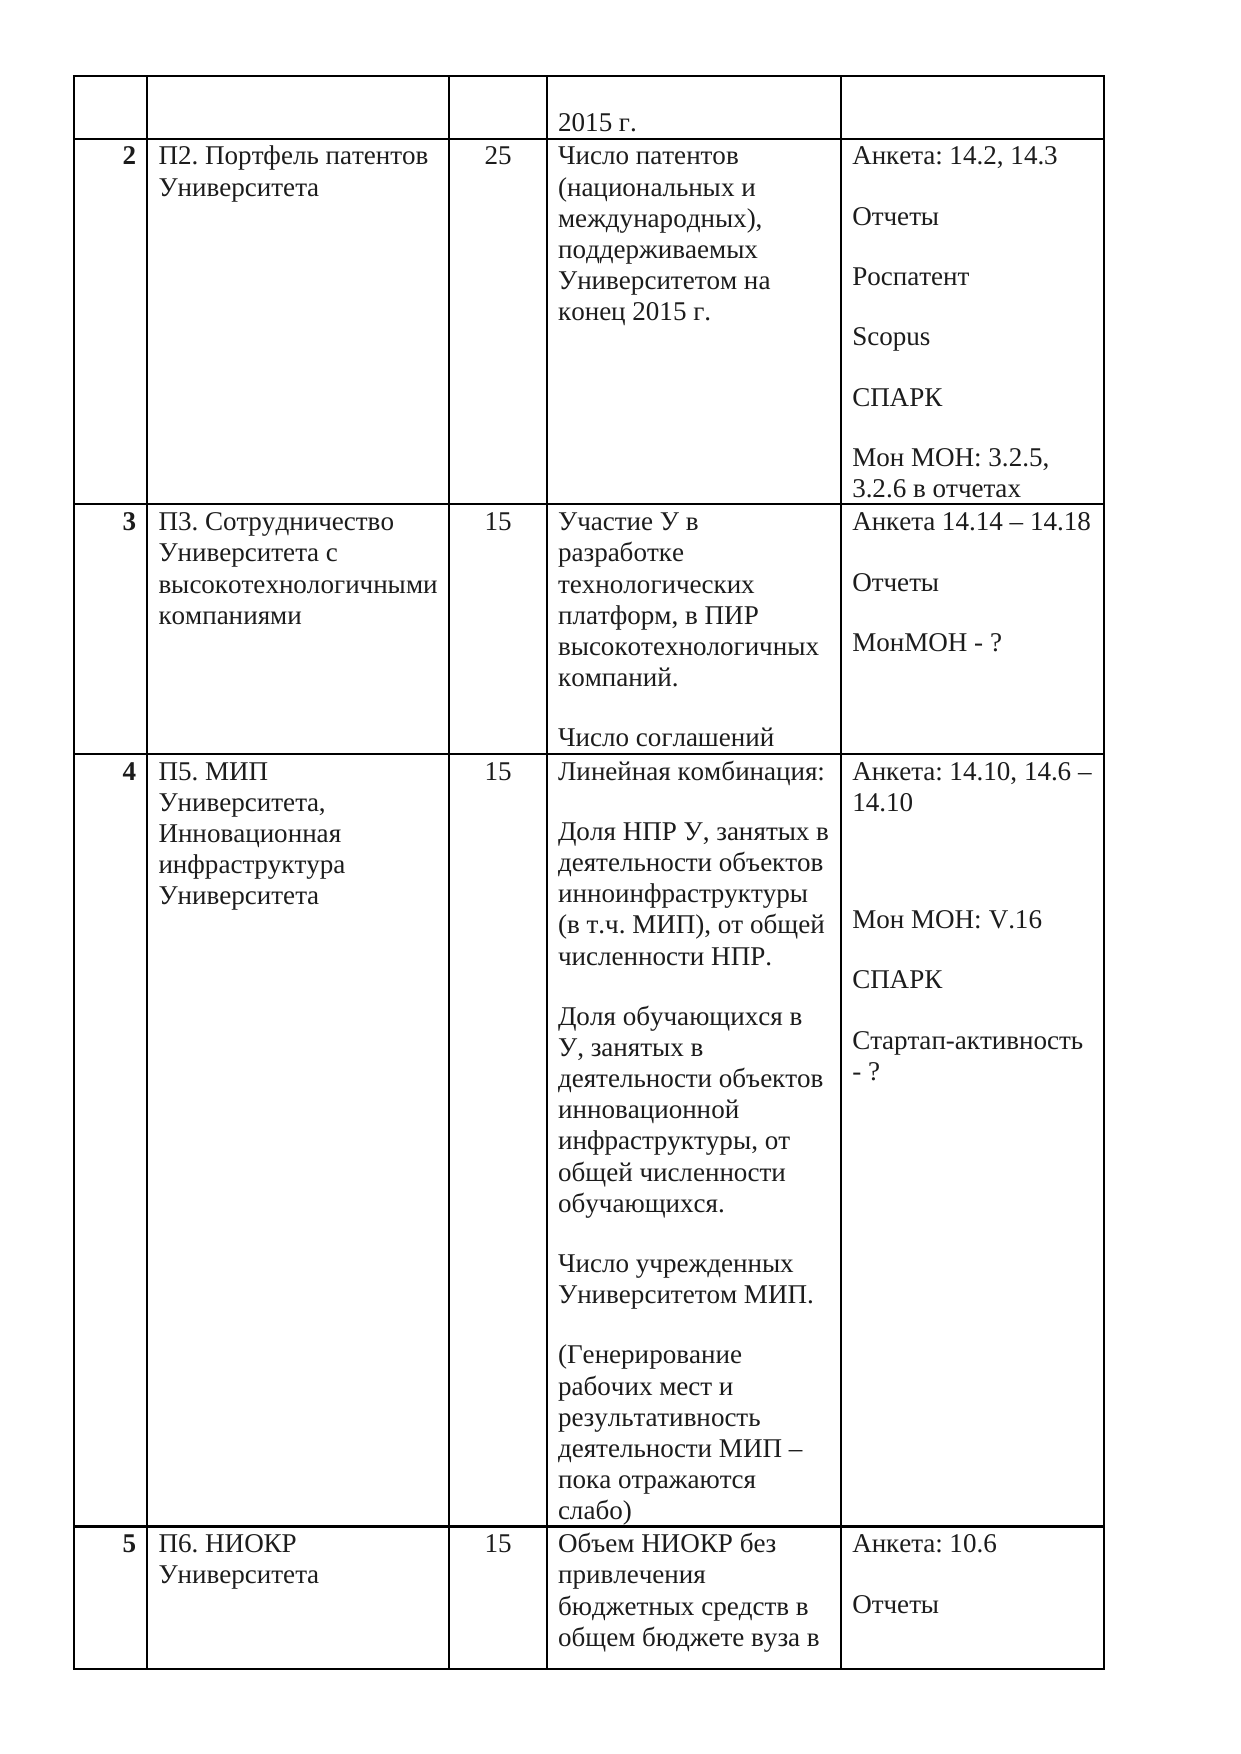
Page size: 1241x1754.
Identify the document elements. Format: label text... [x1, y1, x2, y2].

table_cell 15 [450, 1528, 546, 1668]
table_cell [842, 1528, 1103, 1668]
table_cell 1 [75, 77, 146, 137]
table_cell Линейная комбинация: Доля НПР У, занятых в деятельности объектов инноинфраструктуры (в т.ч. МИП), от общей численности НПР. Доля обучающихся в У, занятых в деятельности объектов инновационной инфраструктуры, от общей численности обучающихся. Число учрежденных Университетом МИП. (Генерирование рабочих мест и результативность деятельности МИП – пока отражаются слабо) [548, 755, 840, 1525]
table_cell 3 [75, 505, 146, 753]
table_cell Анкета 14.14 – 14.18 Отчеты МонМОН - ? [842, 505, 1103, 753]
table_cell 25 [450, 140, 546, 503]
table_cell П3. Сотрудничество Университета с высокотехнологичными компаниями [148, 505, 448, 753]
table_cell 5 [75, 1528, 146, 1668]
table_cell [548, 77, 840, 137]
table_cell 10 [450, 77, 546, 137]
table_cell 15 [450, 755, 546, 1525]
table_cell 4 [75, 755, 146, 1525]
table_cell Число патентов (национальных и международных), поддерживаемых Университетом на конец 2015 г. [548, 140, 840, 503]
table_cell 2 [75, 140, 146, 503]
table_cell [148, 1528, 448, 1668]
table_cell Участие У в разработке технологических платформ, в ПИР высокотехнологичных компаний. Число соглашений [548, 505, 840, 753]
table_cell Анкета: 14.10, 14.6 – 14.10 Мон МОН: V.16 СПАРК Стартап-активность - ? [842, 755, 1103, 1525]
table_cell Анкета: 14.2, 14.3 Отчеты Роспатент Scopus СПАРК Мон МОН: 3.2.5, 3.2.6 в отчетах [842, 140, 1103, 503]
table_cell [148, 77, 448, 137]
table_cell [548, 1528, 840, 1668]
table_cell П5. МИП Университета, Инновационная инфраструктура Университета [148, 755, 448, 1525]
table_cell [842, 77, 1103, 137]
table_cell П2. Портфель патентов Университета [148, 140, 448, 503]
table_cell 15 [450, 505, 546, 753]
